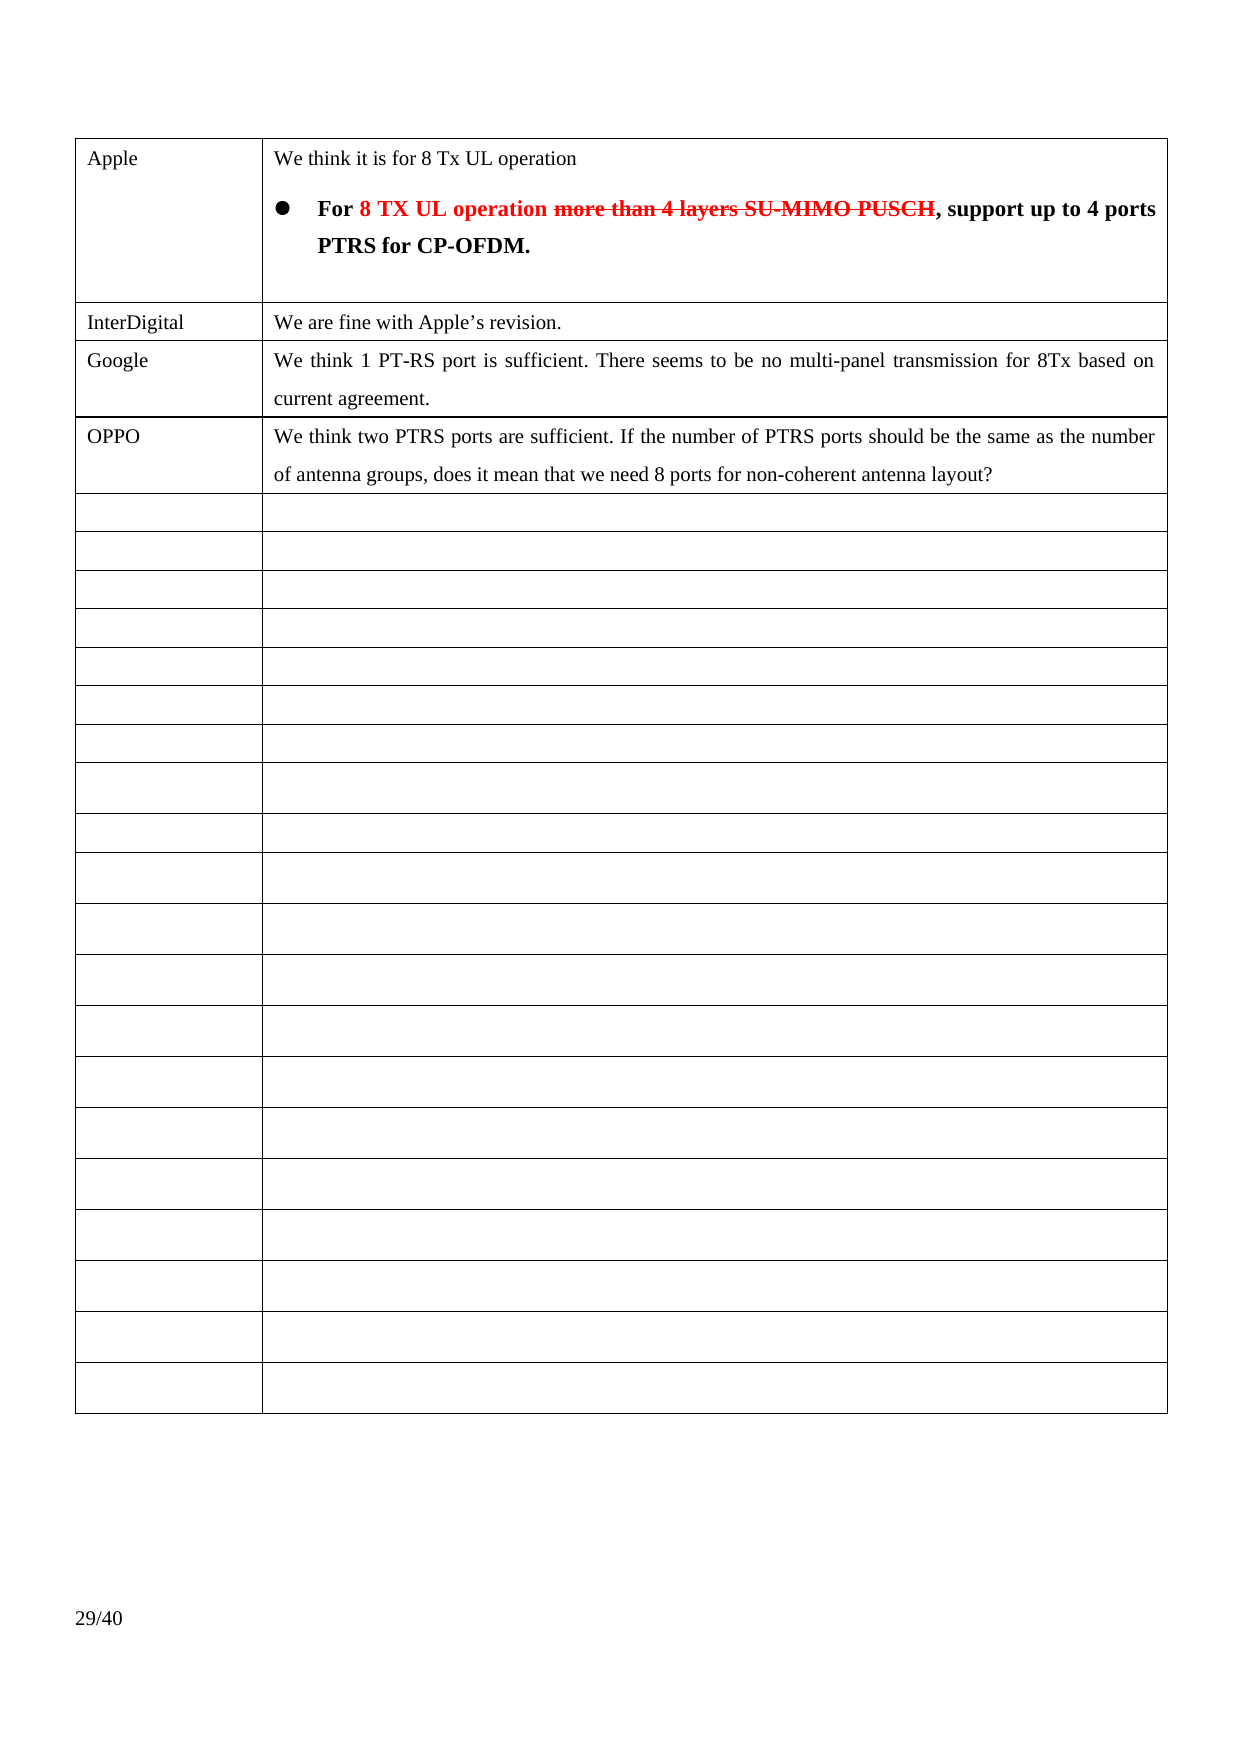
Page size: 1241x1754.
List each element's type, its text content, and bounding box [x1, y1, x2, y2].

table_cell [263, 532, 1167, 569]
table_cell [76, 725, 262, 762]
table_cell We think it is for 8 Tx UL operation For 8 TX UL operation more than 4 layers SU-MIMO PUSCH, support up to 4 ports PTRS for CP-OFDM. [263, 139, 1167, 302]
table_cell [263, 686, 1167, 724]
table_cell OPPO [76, 418, 262, 492]
table_cell [263, 955, 1167, 1005]
table_cell [76, 1108, 262, 1158]
table_cell [263, 1261, 1167, 1311]
table_cell [76, 763, 262, 813]
table_cell [263, 1363, 1167, 1413]
table_cell [263, 571, 1167, 608]
table_cell [76, 1159, 262, 1209]
table_cell Apple [76, 139, 262, 302]
table_cell [76, 853, 262, 903]
table_cell [263, 648, 1167, 685]
table_cell [76, 1312, 262, 1362]
table_cell [263, 904, 1167, 954]
table_cell [263, 609, 1167, 647]
table_cell [263, 1057, 1167, 1107]
table_cell [76, 1057, 262, 1107]
table_cell Google [76, 341, 262, 416]
table_cell [263, 814, 1167, 852]
table_cell [76, 955, 262, 1005]
table_cell We think two PTRS ports are sufficient. If the number of PTRS ports should be the same as the number of antenna groups, does it mean that we need 8 ports for non-coherent antenna layout? [263, 418, 1167, 492]
table_cell [76, 571, 262, 608]
table_cell [76, 648, 262, 685]
table_cell [263, 853, 1167, 903]
table_cell [263, 1159, 1167, 1209]
table_cell InterDigital [76, 303, 262, 340]
table_cell [263, 1006, 1167, 1056]
table_cell [76, 814, 262, 852]
table_cell [263, 725, 1167, 762]
table_cell [76, 1363, 262, 1413]
table_cell [76, 609, 262, 647]
table_cell [263, 1108, 1167, 1158]
table_cell We think 1 PT-RS port is sufficient. There seems to be no multi-panel transmission for 8Tx based on current agreement. [263, 341, 1167, 416]
table_cell [76, 686, 262, 724]
table_cell [263, 1312, 1167, 1362]
table_cell We are fine with Apple’s revision. [263, 303, 1167, 340]
table_cell [76, 1006, 262, 1056]
table_cell [263, 1210, 1167, 1260]
table_cell [76, 1210, 262, 1260]
table_cell [76, 532, 262, 569]
table_cell [76, 494, 262, 531]
table_cell [76, 904, 262, 954]
table_cell [76, 1261, 262, 1311]
table_cell [263, 494, 1167, 531]
table_cell [263, 763, 1167, 813]
